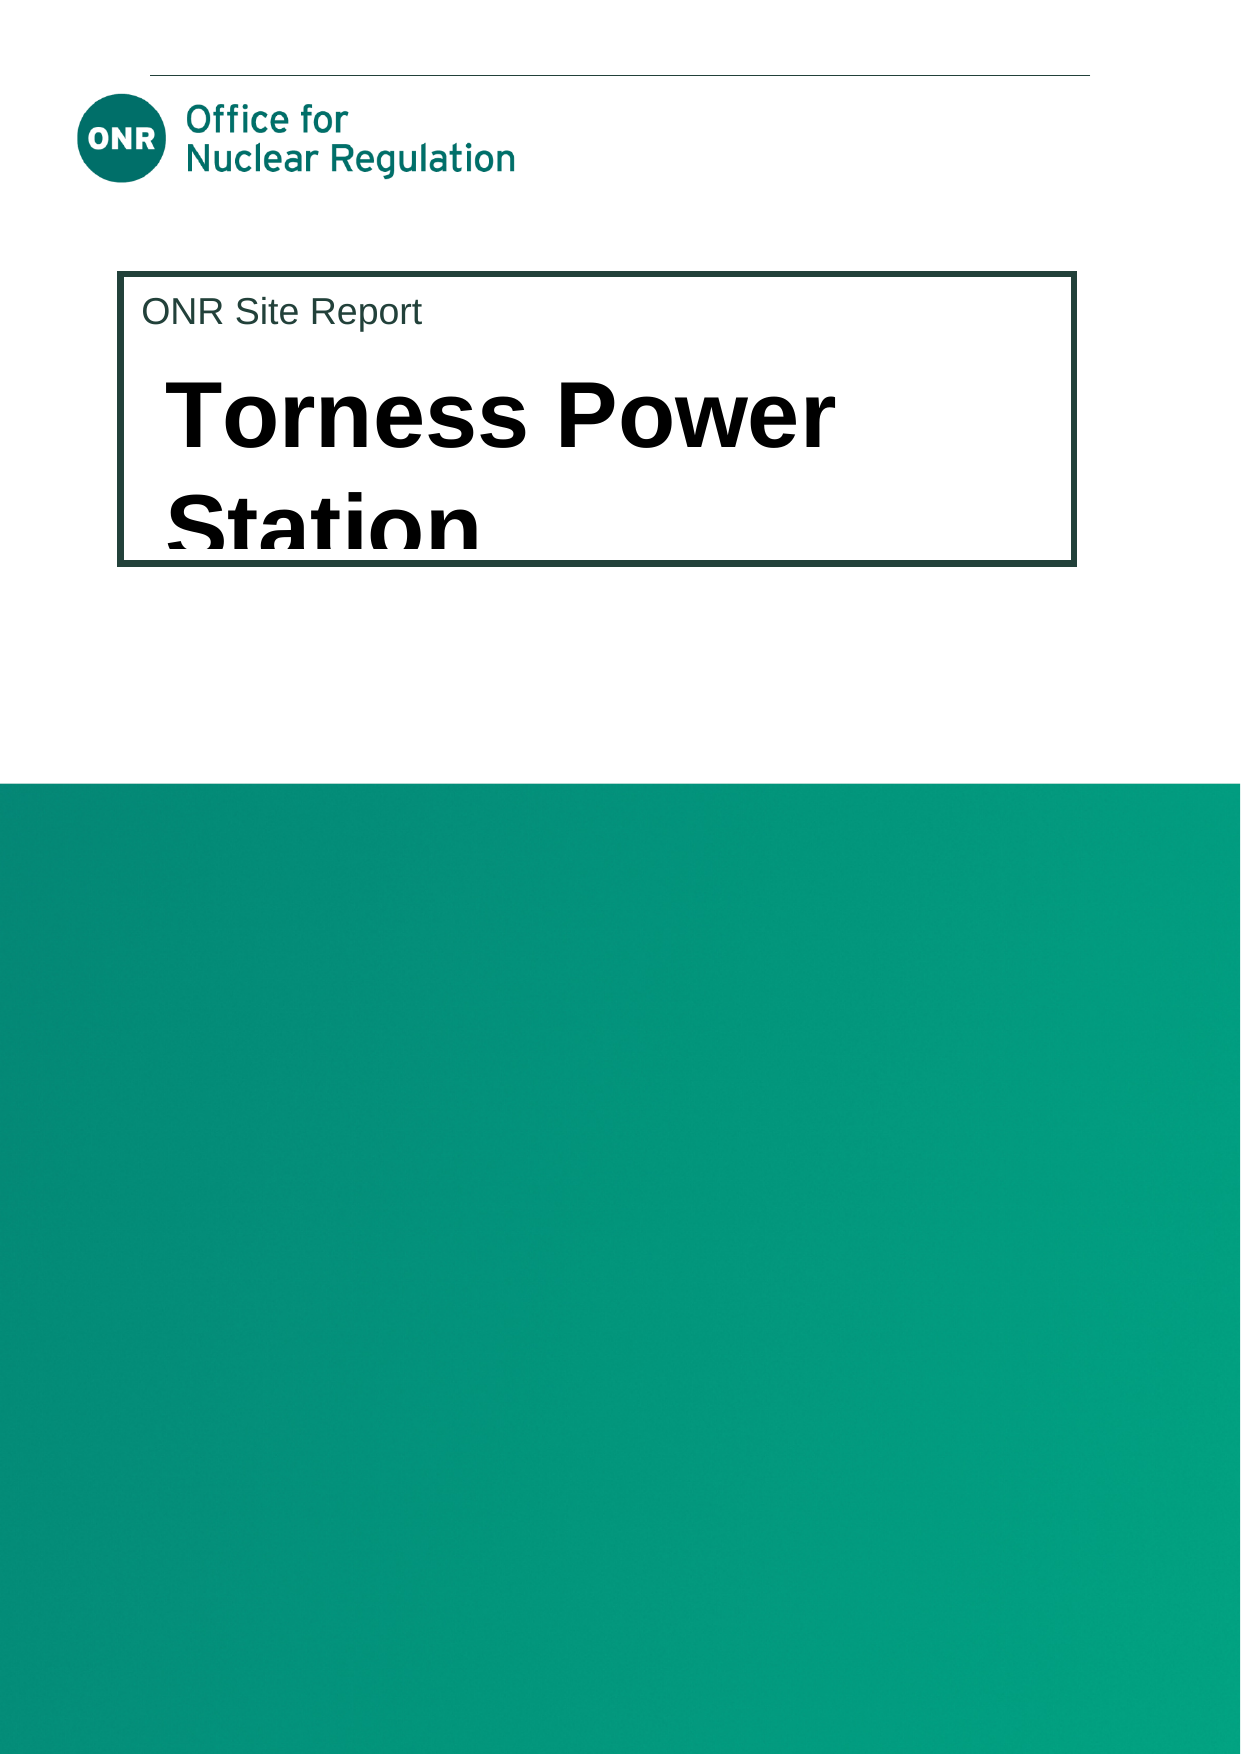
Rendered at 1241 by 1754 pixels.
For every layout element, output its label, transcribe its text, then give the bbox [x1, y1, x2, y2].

table_cell ONR Site Report [124, 277, 1071, 560]
picture [0, 0, 1241, 1754]
table_header [120, 150, 1074, 271]
